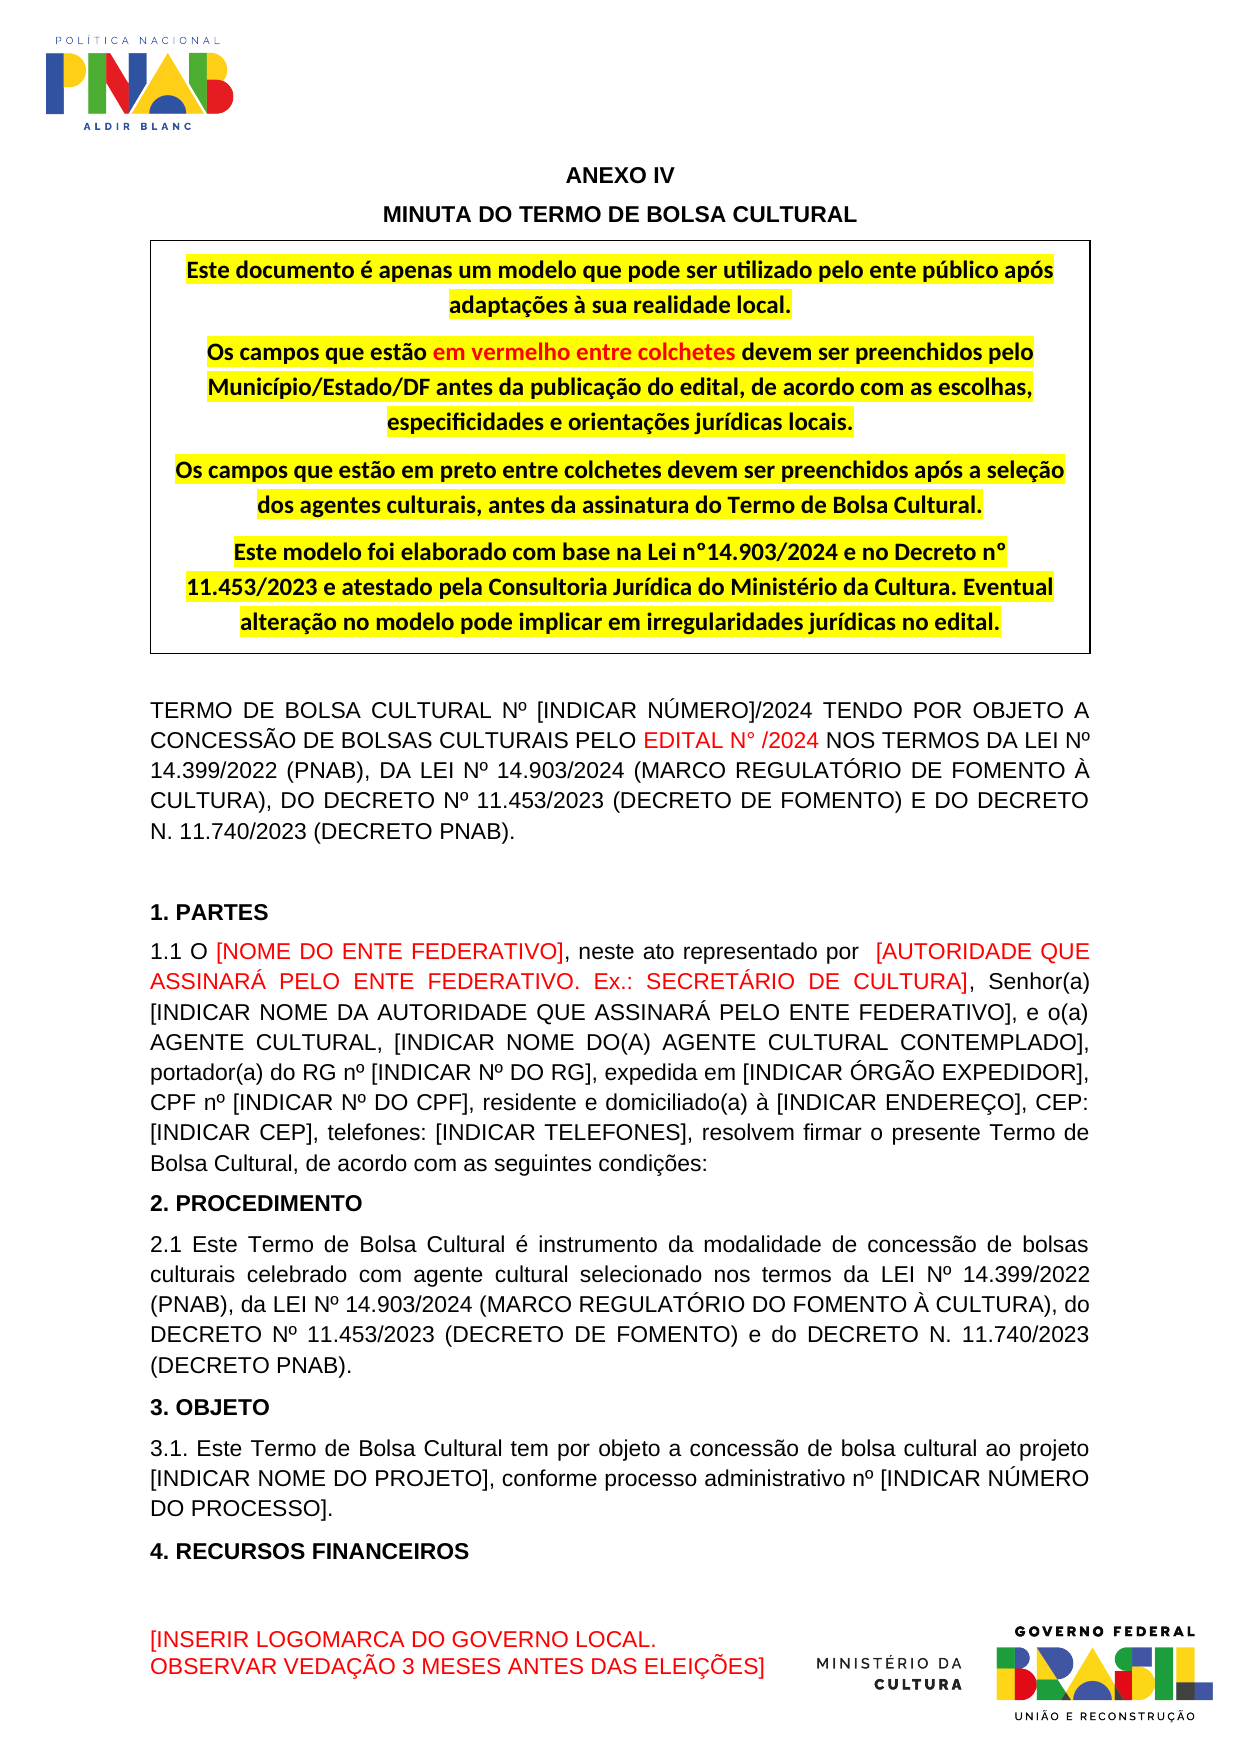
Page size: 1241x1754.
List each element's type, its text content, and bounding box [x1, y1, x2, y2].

text 3.1. Este Termo de Bolsa Cultural tem por objeto a concessão de bolsa cultural ao projeto [INDICAR NOME DO PROJETO], conforme processo administrativo nº [INDICAR NÚMERO DO PROCESSO]. [150, 1435, 1090, 1522]
text TERMO DE BOLSA CULTURAL Nº [INDICAR NÚMERO]/2024 TENDO POR OBJETO A CONCESSÃO DE BOLSAS CULTURAIS PELO EDITAL N° /2024 NOS TERMOS DA LEI Nº 14.399/2022 (PNAB), DA LEI Nº 14.903/2024 (MARCO REGULATÓRIO DE FOMENTO À CULTURA), DO DECRETO Nº 11.453/2023 (DECRETO DE FOMENTO) E DO DECRETO N. 11.740/2023 (DECRETO PNAB). [150, 697, 1090, 844]
text 1. PARTES [150, 899, 1090, 926]
text MINUTA DO TERMO DE BOLSA CULTURAL [150, 201, 1090, 228]
text 2. PROCEDIMENTO [150, 1190, 1090, 1217]
text 2.1 Este Termo de Bolsa Cultural é instrumento da modalidade de concessão de bolsas culturais celebrado com agente cultural selecionado nos termos da LEI Nº 14.399/2022 (PNAB), da LEI Nº 14.903/2024 (MARCO REGULATÓRIO DO FOMENTO À CULTURA), do DECRETO Nº 11.453/2023 (DECRETO DE FOMENTO) e do DECRETO N. 11.740/2023 (DECRETO PNAB). [150, 1231, 1090, 1378]
table_header Este documento é apenas um modelo que pode ser utilizado pelo ente público após adaptações à sua realidade local. Os campos que estão em vermelho entre colchetes devem ser preenchidos pelo Município/Estado/DF antes da publicação do edital, de acordo com as escolhas, especificidades e orientações jurídicas locais. Os campos que estão em preto entre colchetes devem ser preenchidos após a seleção dos agentes culturais, antes da assinatura do Termo de Bolsa Cultural. Este modelo foi elaborado com base na Lei nº14.903/2024 e no Decreto nº 11.453/2023 e atestado pela Consultoria Jurídica do Ministério da Cultura. Eventual alteração no modelo pode implicar em irregularidades jurídicas no edital. [151, 241, 1089, 653]
text ANEXO IV [150, 162, 1090, 189]
text 4. RECURSOS FINANCEIROS [150, 1538, 1090, 1564]
text 1.1 O [NOME DO ENTE FEDERATIVO], neste ato representado por [AUTORIDADE QUE ASSINARÁ PELO ENTE FEDERATIVO. Ex.: SECRETÁRIO DE CULTURA], Senhor(a) [INDICAR NOME DA AUTORIDADE QUE ASSINARÁ PELO ENTE FEDERATIVO], e o(a) AGENTE CULTURAL, [INDICAR NOME DO(A) AGENTE CULTURAL CONTEMPLADO], portador(a) do RG nº [INDICAR Nº DO RG], expedida em [INDICAR ÓRGÃO EXPEDIDOR], CPF nº [INDICAR Nº DO CPF], residente e domiciliado(a) à [INDICAR ENDEREÇO], CEP: [INDICAR CEP], telefones: [INDICAR TELEFONES], resolvem firmar o presente Termo de Bolsa Cultural, de acordo com as seguintes condições: [150, 938, 1090, 1176]
picture [1, 0, 1241, 1752]
text 3. OBJETO [150, 1394, 1090, 1421]
